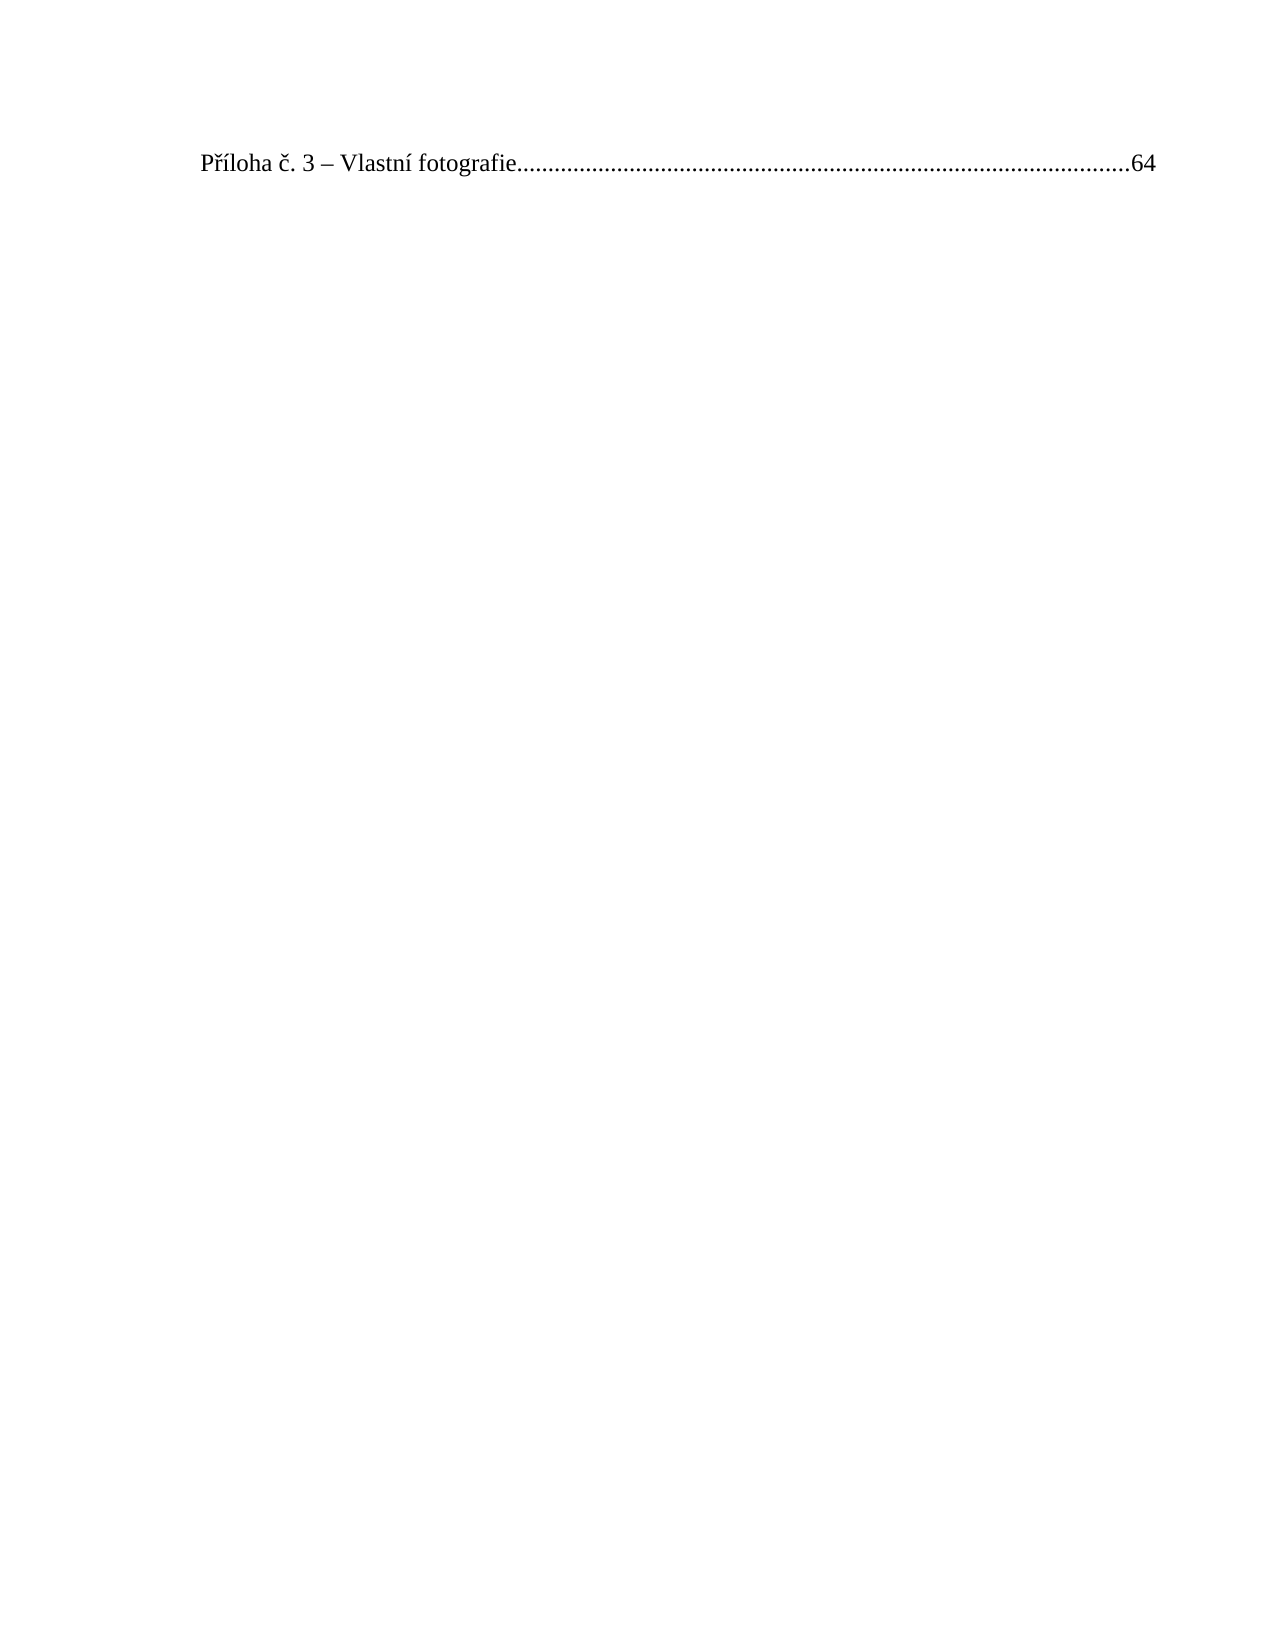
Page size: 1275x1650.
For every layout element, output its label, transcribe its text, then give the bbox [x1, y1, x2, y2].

text Příloha č. 3 – Vlastní fotografie 64 [200, 148, 1157, 176]
